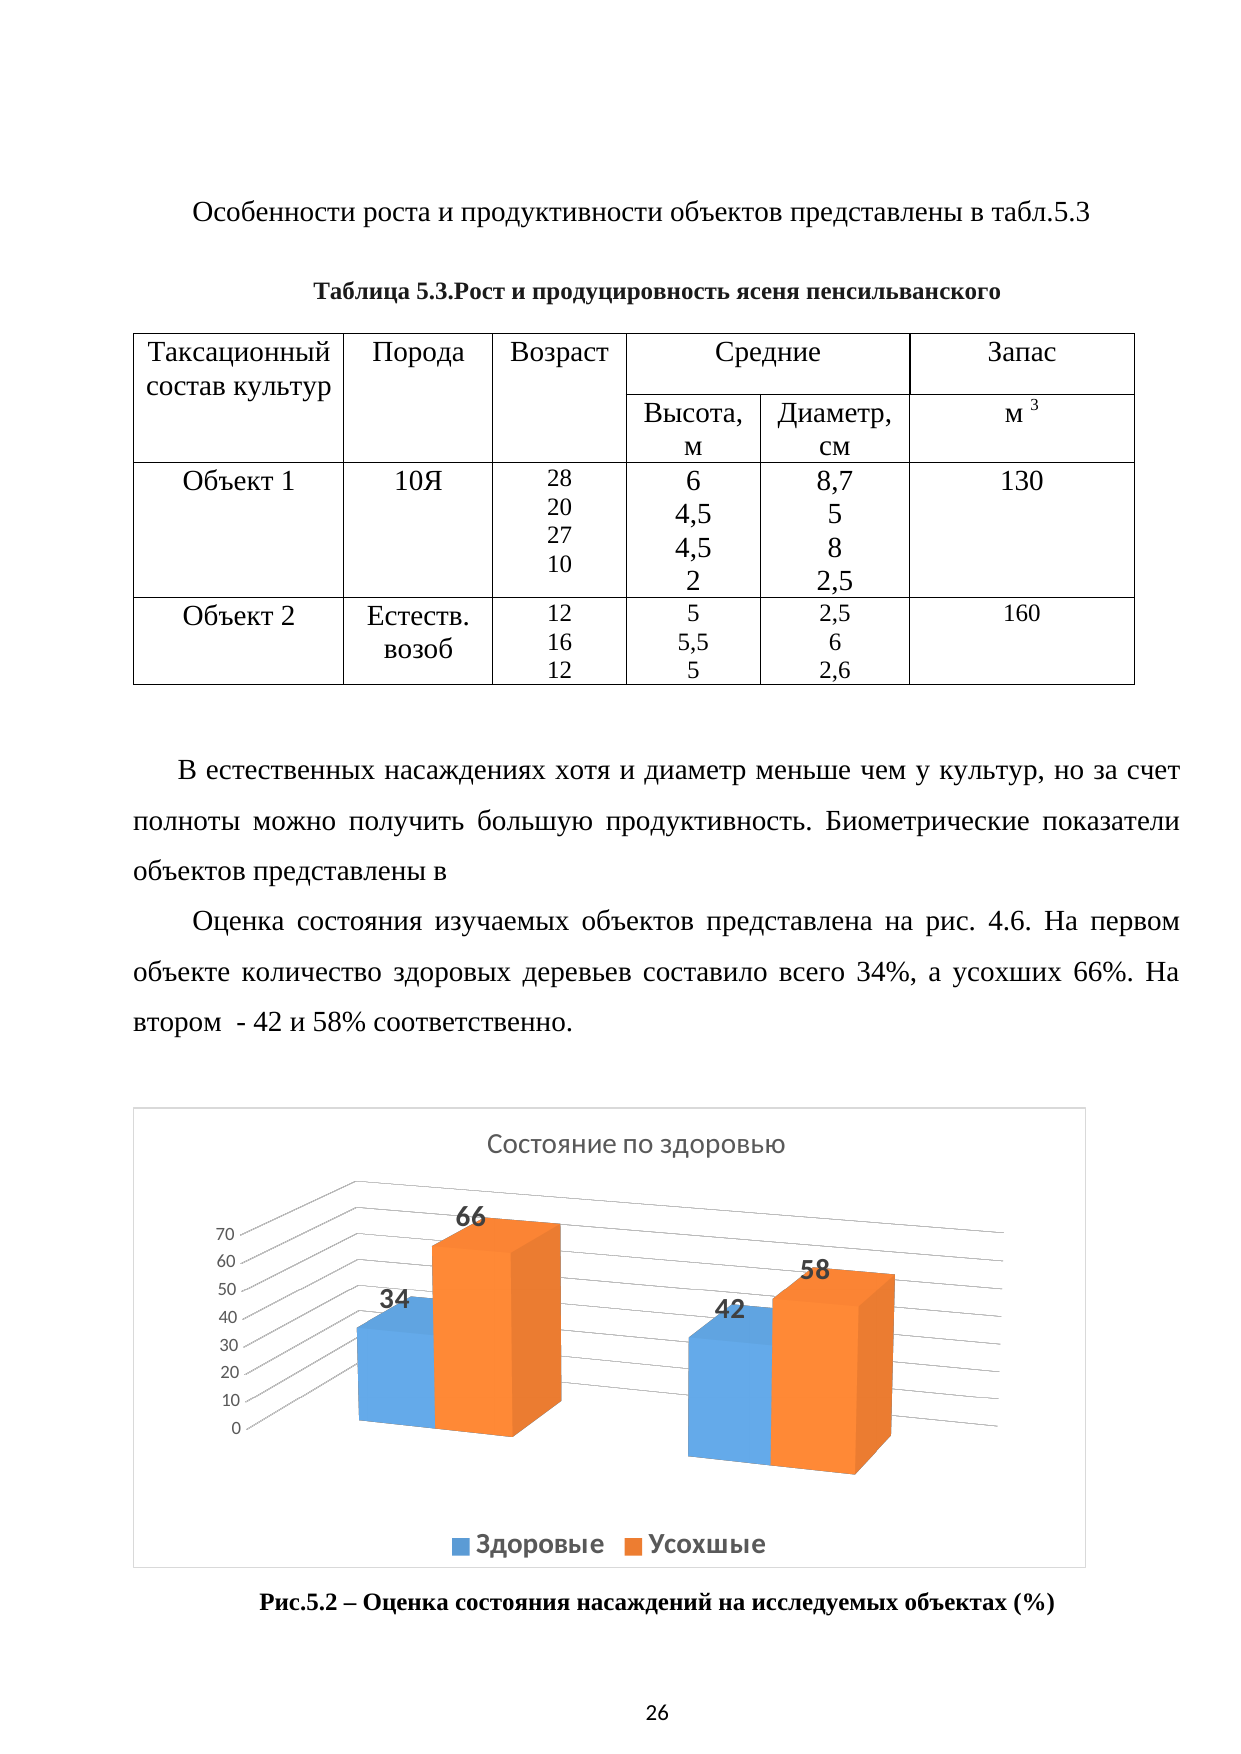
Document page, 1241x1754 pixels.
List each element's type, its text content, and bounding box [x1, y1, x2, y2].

text Таблица 5.3.Рост и продуцировность ясеня пенсильванского [133, 276, 1181, 304]
table_cell 8,7 5 8 2,5 [761, 463, 909, 597]
table_header Средние [627, 334, 909, 394]
text В естественных насаждениях хотя и диаметр меньше чем у культур, но за счет полноты можно получить большую продуктивность. Биометрические показатели объектов представлены в [133, 752, 1181, 887]
table_cell 160 [910, 598, 1134, 684]
text Особенности роста и продуктивности объектов представлены в табл.5.3 [133, 194, 1181, 228]
table_cell Естеств. возоб [344, 598, 492, 684]
table_cell Высота, м [627, 395, 760, 462]
table_cell 28 20 27 10 [493, 463, 626, 597]
table_header Порода [344, 334, 492, 462]
table_header Запас [911, 334, 1134, 394]
table_header Возраст [493, 334, 626, 462]
table_cell 10Я [344, 463, 492, 597]
table_cell 2,5 6 2,6 [761, 598, 909, 684]
table_header Таксационный состав культур [134, 334, 343, 462]
table_cell 130 [910, 463, 1134, 597]
table_cell Диаметр, см [761, 395, 909, 462]
table_cell 12 16 12 [493, 598, 626, 684]
table_cell 5 5,5 5 [627, 598, 760, 684]
table_cell Объект 2 [134, 598, 343, 684]
table_cell м 3 [910, 395, 1134, 462]
text Оценка состояния изучаемых объектов представлена на рис. 4.6. На первом объекте количество здоровых деревьев составило всего 34%, а усохших 66%. На втором - 42 и 58% соответственно. [133, 903, 1181, 1037]
table_cell Объект 1 [134, 463, 343, 597]
text Рис.5.2 – Оценка состояния насаждений на исследуемых объектах (%) [133, 1587, 1181, 1616]
table_cell 6 4,5 4,5 2 [627, 463, 760, 597]
